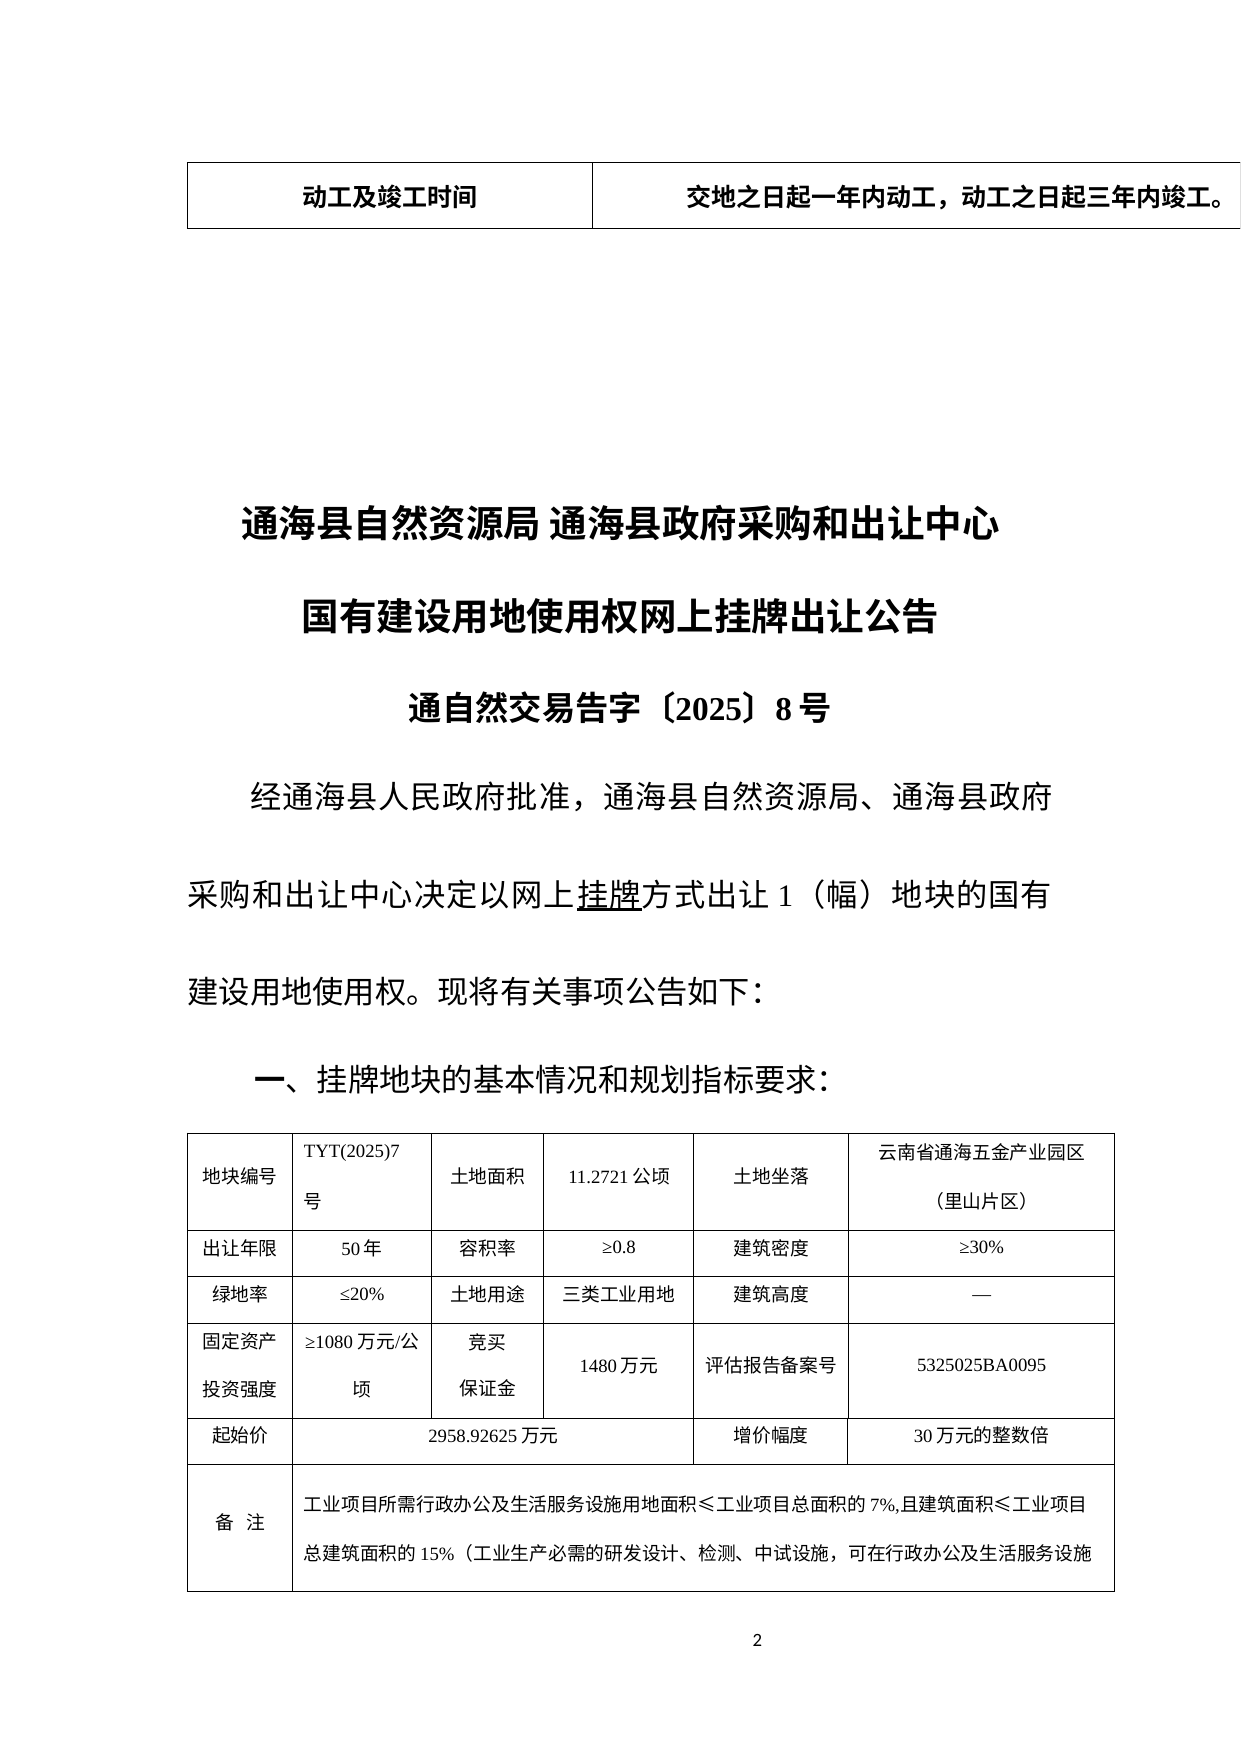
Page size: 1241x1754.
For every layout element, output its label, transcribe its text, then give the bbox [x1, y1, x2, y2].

table_cell 交地之日起一年内动工，动工之日起三年内竣工。 [593, 163, 1240, 228]
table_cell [293, 1465, 1114, 1591]
table_cell 容积率 [432, 1231, 543, 1276]
table_header 土地面积 [432, 1134, 543, 1230]
table_header 土地坐落 [694, 1134, 848, 1230]
table_cell 30万元的整数倍 [848, 1419, 1114, 1463]
table_cell 5325025BA0095 [849, 1324, 1114, 1417]
text 经通海县人民政府批准，通海县自然资源局、通海县政府采购和出让中心决定以网上挂牌方式出让1（幅）地块的国有建设用地使用权。现将有关事项公告如下： [187, 762, 1053, 1022]
table_cell ≥30% [849, 1231, 1114, 1276]
table_cell 动工及竣工时间 [188, 163, 592, 228]
table_header 11.2721公顷 [544, 1134, 693, 1230]
table_cell 建筑密度 [694, 1231, 848, 1276]
table_cell 2958.92625万元 [293, 1419, 693, 1463]
table_cell 1480万元 [544, 1324, 693, 1417]
text 通海县自然资源局 通海县政府采购和出让中心 [187, 489, 1053, 554]
table_cell 备 注 [188, 1465, 292, 1591]
table_cell 起始价 [188, 1419, 292, 1463]
table_header 地块编号 [188, 1134, 292, 1230]
table_header 云南省通海五金产业园区（里山片区） [849, 1134, 1114, 1230]
list 一、挂牌地块的基本情况和规划指标要求： [254, 1045, 1053, 1110]
table_cell 50年 [293, 1231, 431, 1276]
table_cell 增价幅度 [694, 1419, 847, 1463]
table_cell 固定资产投资强度 [188, 1324, 292, 1417]
table_cell ≥0.8 [544, 1231, 693, 1276]
table_cell 三类工业用地 [544, 1277, 693, 1323]
table_cell — [849, 1277, 1114, 1323]
table_cell 评估报告备案号 [694, 1324, 848, 1417]
table_cell 出让年限 [188, 1231, 292, 1276]
text 国有建设用地使用权网上挂牌出让公告 [187, 581, 1053, 646]
table_cell ≥1080 万元/公顷 [293, 1324, 431, 1417]
table_cell 竞买 保证金 [432, 1324, 543, 1417]
table_header TYT(2025)7号 [293, 1134, 431, 1230]
table_cell ≤20% [293, 1277, 431, 1323]
table_cell 绿地率 [188, 1277, 292, 1323]
table_cell 土地用途 [432, 1277, 543, 1323]
text 通自然交易告字〔2025〕8号 [187, 673, 1053, 738]
table_cell 建筑高度 [694, 1277, 848, 1323]
